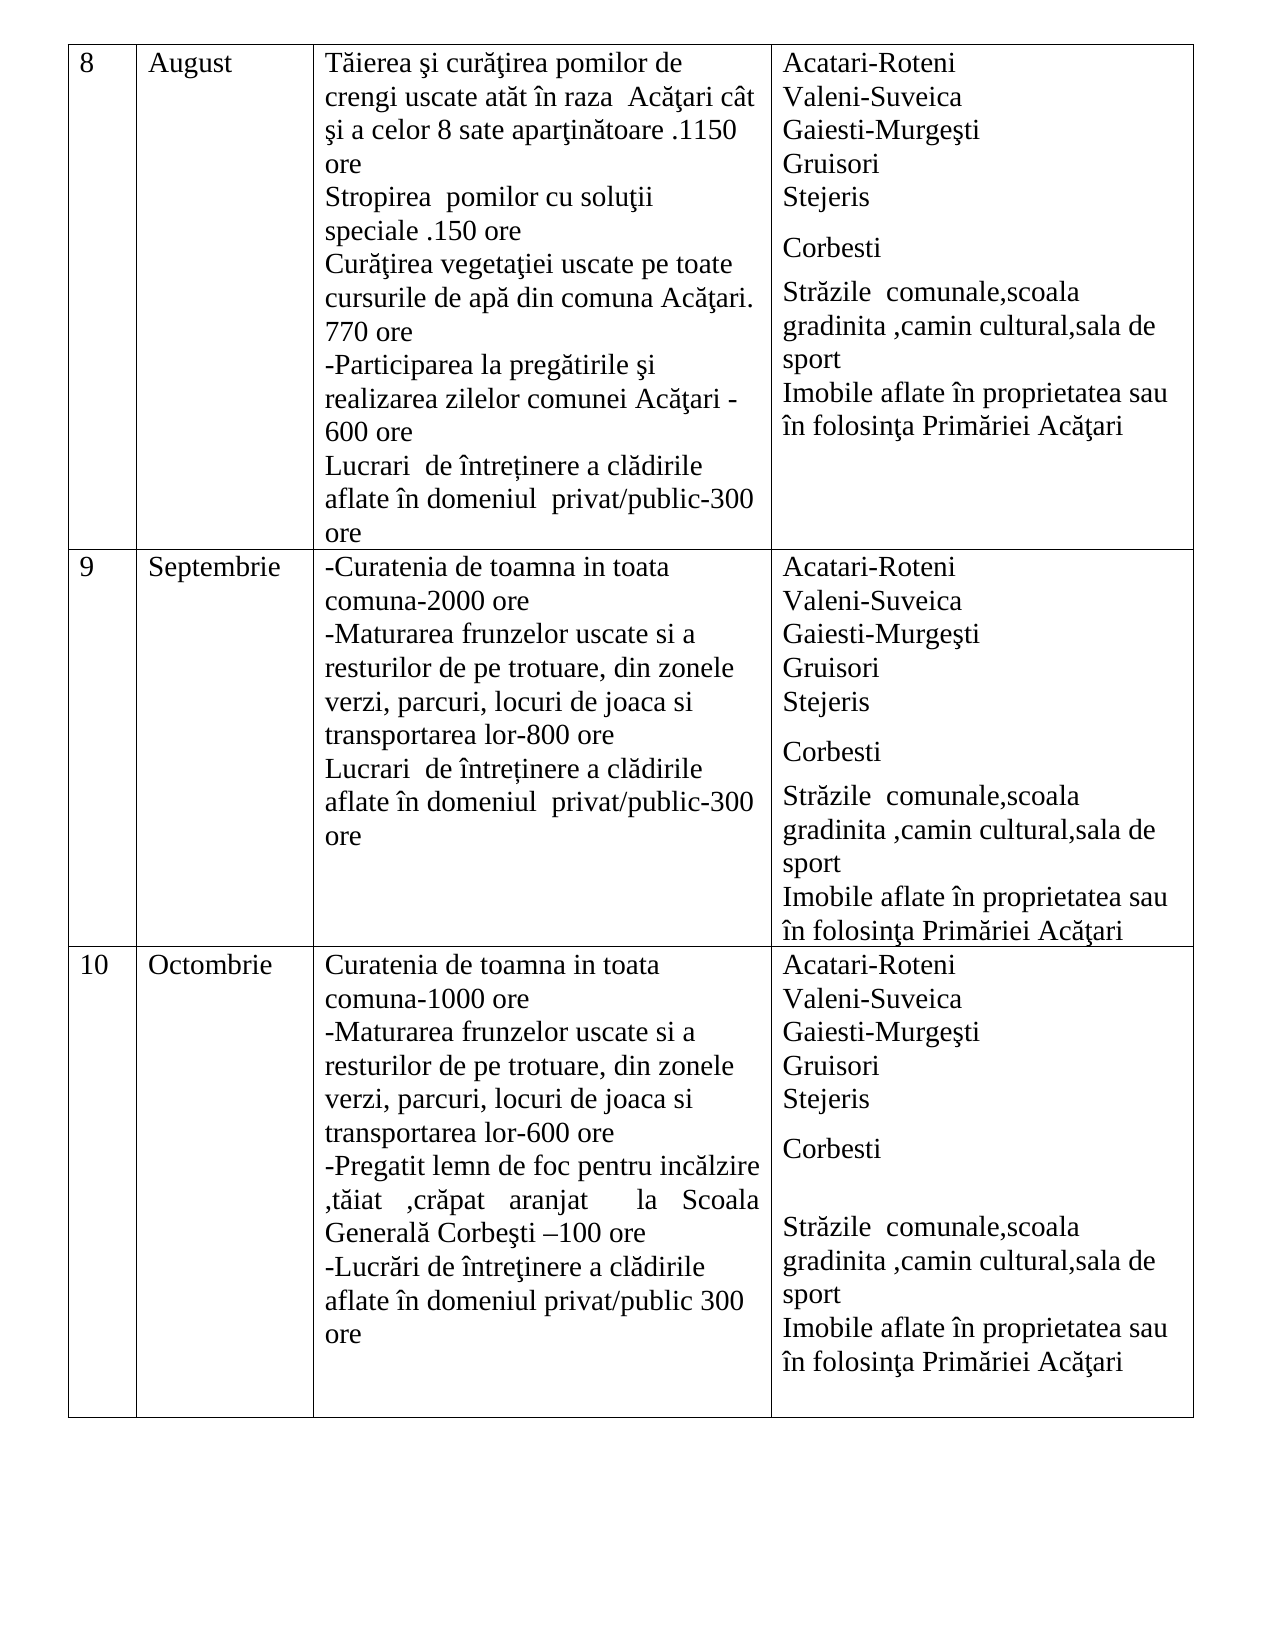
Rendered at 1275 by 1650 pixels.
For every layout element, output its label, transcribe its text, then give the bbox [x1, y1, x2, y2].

table_cell August [137, 45, 313, 548]
table_cell Curatenia de toamna in toata comuna-1000 ore -Maturarea frunzelor uscate si a resturilor de pe trotuare, din zonele verzi, parcuri, locuri de joaca si transportarea lor-600 ore -Pregatit lemn de foc pentru incălzire ,tăiat ,crăpat aranjat la Scoala Generală Corbeşti –100 ore -Lucrări de întreţinere a clădirile aflate în domeniul privat/public 300 ore [314, 947, 771, 1417]
table_cell Septembrie [137, 550, 313, 946]
table_cell -Curatenia de toamna in toata comuna-2000 ore -Maturarea frunzelor uscate si a resturilor de pe trotuare, din zonele verzi, parcuri, locuri de joaca si transportarea lor-800 ore Lucrari de întreținere a clădirile aflate în domeniul privat/public-300 ore [314, 550, 771, 946]
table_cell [772, 947, 1193, 1417]
table_cell 9 [69, 550, 136, 946]
table_cell 10 [69, 947, 136, 1417]
table_cell Octombrie [137, 947, 313, 1417]
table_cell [772, 45, 1193, 548]
table_cell 8 [69, 45, 136, 548]
table_cell Tăierea şi curăţirea pomilor de crengi uscate atăt în raza Acăţari cât şi a celor 8 sate aparţinătoare .1150 ore Stropirea pomilor cu soluţii speciale .150 ore Curăţirea vegetaţiei uscate pe toate cursurile de apă din comuna Acăţari. 770 ore -Participarea la pregătirile şi realizarea zilelor comunei Acăţari -600 ore Lucrari de întreținere a clădirile aflate în domeniul privat/public-300 ore [314, 45, 771, 548]
